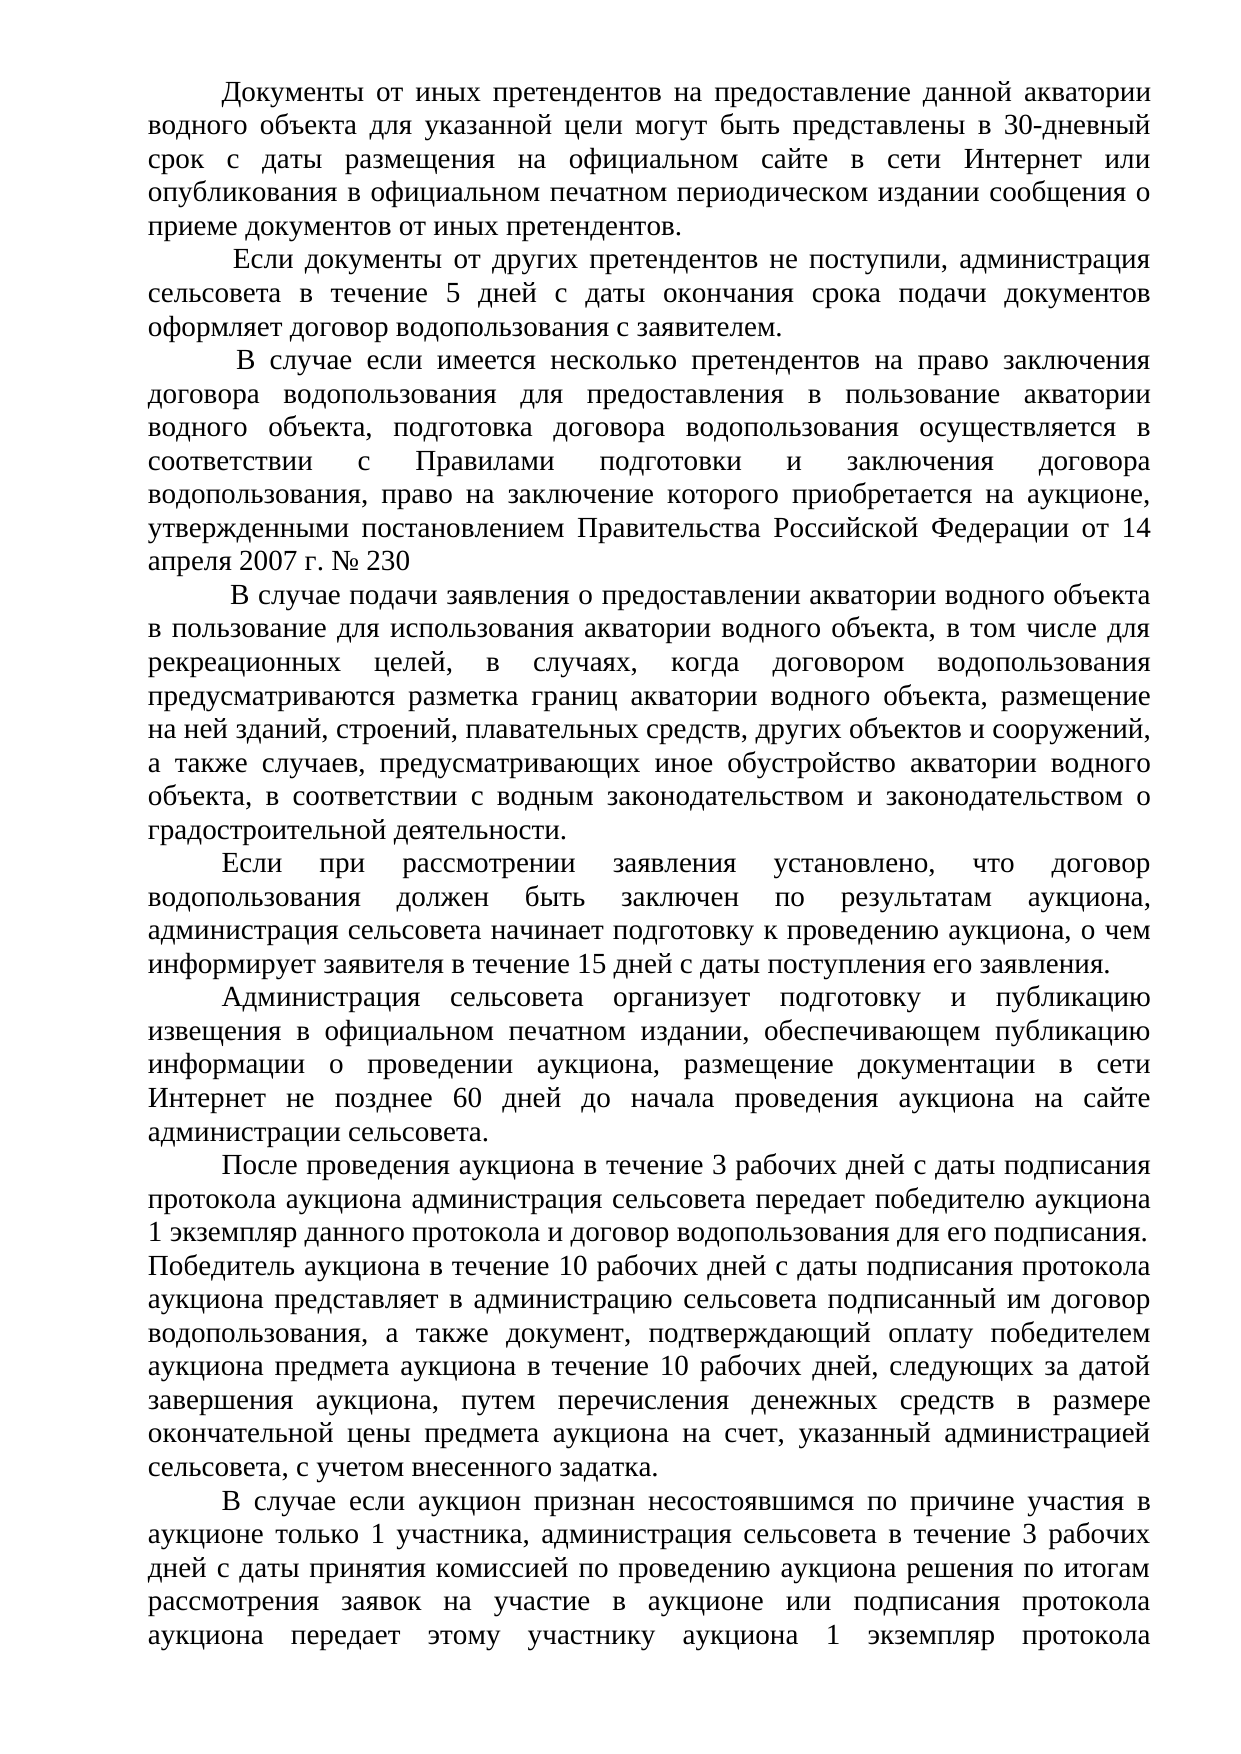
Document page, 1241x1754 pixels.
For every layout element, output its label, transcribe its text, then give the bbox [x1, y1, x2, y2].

text Если при рассмотрении заявления установлено, что договор водопользования должен быть заключен по результатам аукциона, администрация сельсовета начинает подготовку к проведению аукциона, о чем информирует заявителя в течение 15 дней с даты поступления его заявления. [148, 845, 1152, 979]
text Администрация сельсовета организует подготовку и публикацию извещения в официальном печатном издании, обеспечивающем публикацию информации о проведении аукциона, размещение документации в сети Интернет не позднее 60 дней до начала проведения аукциона на сайте администрации сельсовета. [148, 979, 1152, 1147]
text В случае подачи заявления о предоставлении акватории водного объекта в пользование для использования акватории водного объекта, в том числе для рекреационных целей, в случаях, когда договором водопользования предусматриваются разметка границ акватории водного объекта, размещение на ней зданий, строений, плавательных средств, других объектов и сооружений, а также случаев, предусматривающих иное обустройство акватории водного объекта, в соответствии с водным законодательством и законодательством о градостроительной деятельности. [148, 577, 1152, 845]
text Победитель аукциона в течение 10 рабочих дней с даты подписания протокола аукциона представляет в администрацию сельсовета подписанный им договор водопользования, а также документ, подтверждающий оплату победителем аукциона предмета аукциона в течение 10 рабочих дней, следующих за датой завершения аукциона, путем перечисления денежных средств в размере окончательной цены предмета аукциона на счет, указанный администрацией сельсовета, с учетом внесенного задатка. [148, 1248, 1152, 1483]
text После проведения аукциона в течение 3 рабочих дней с даты подписания протокола аукциона администрация сельсовета передает победителю аукциона 1 экземпляр данного протокола и договор водопользования для его подписания. [148, 1147, 1152, 1248]
text В случае если имеется несколько претендентов на право заключения договора водопользования для предоставления в пользование акватории водного объекта, подготовка договора водопользования осуществляется в соответствии с Правилами подготовки и заключения договора водопользования, право на заключение которого приобретается на аукционе, утвержденными постановлением Правительства Российской Федерации от 14 апреля 2007 г. № 230 [148, 342, 1152, 577]
text Если документы от других претендентов не поступили, администрация сельсовета в течение 5 дней с даты окончания срока подачи документов оформляет договор водопользования с заявителем. [148, 242, 1152, 342]
text Документы от иных претендентов на предоставление данной акватории водного объекта для указанной цели могут быть представлены в 30-дневный срок с даты размещения на официальном сайте в сети Интернет или опубликования в официальном печатном периодическом издании сообщения о приеме документов от иных претендентов. [148, 74, 1152, 242]
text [148, 1483, 1152, 1650]
